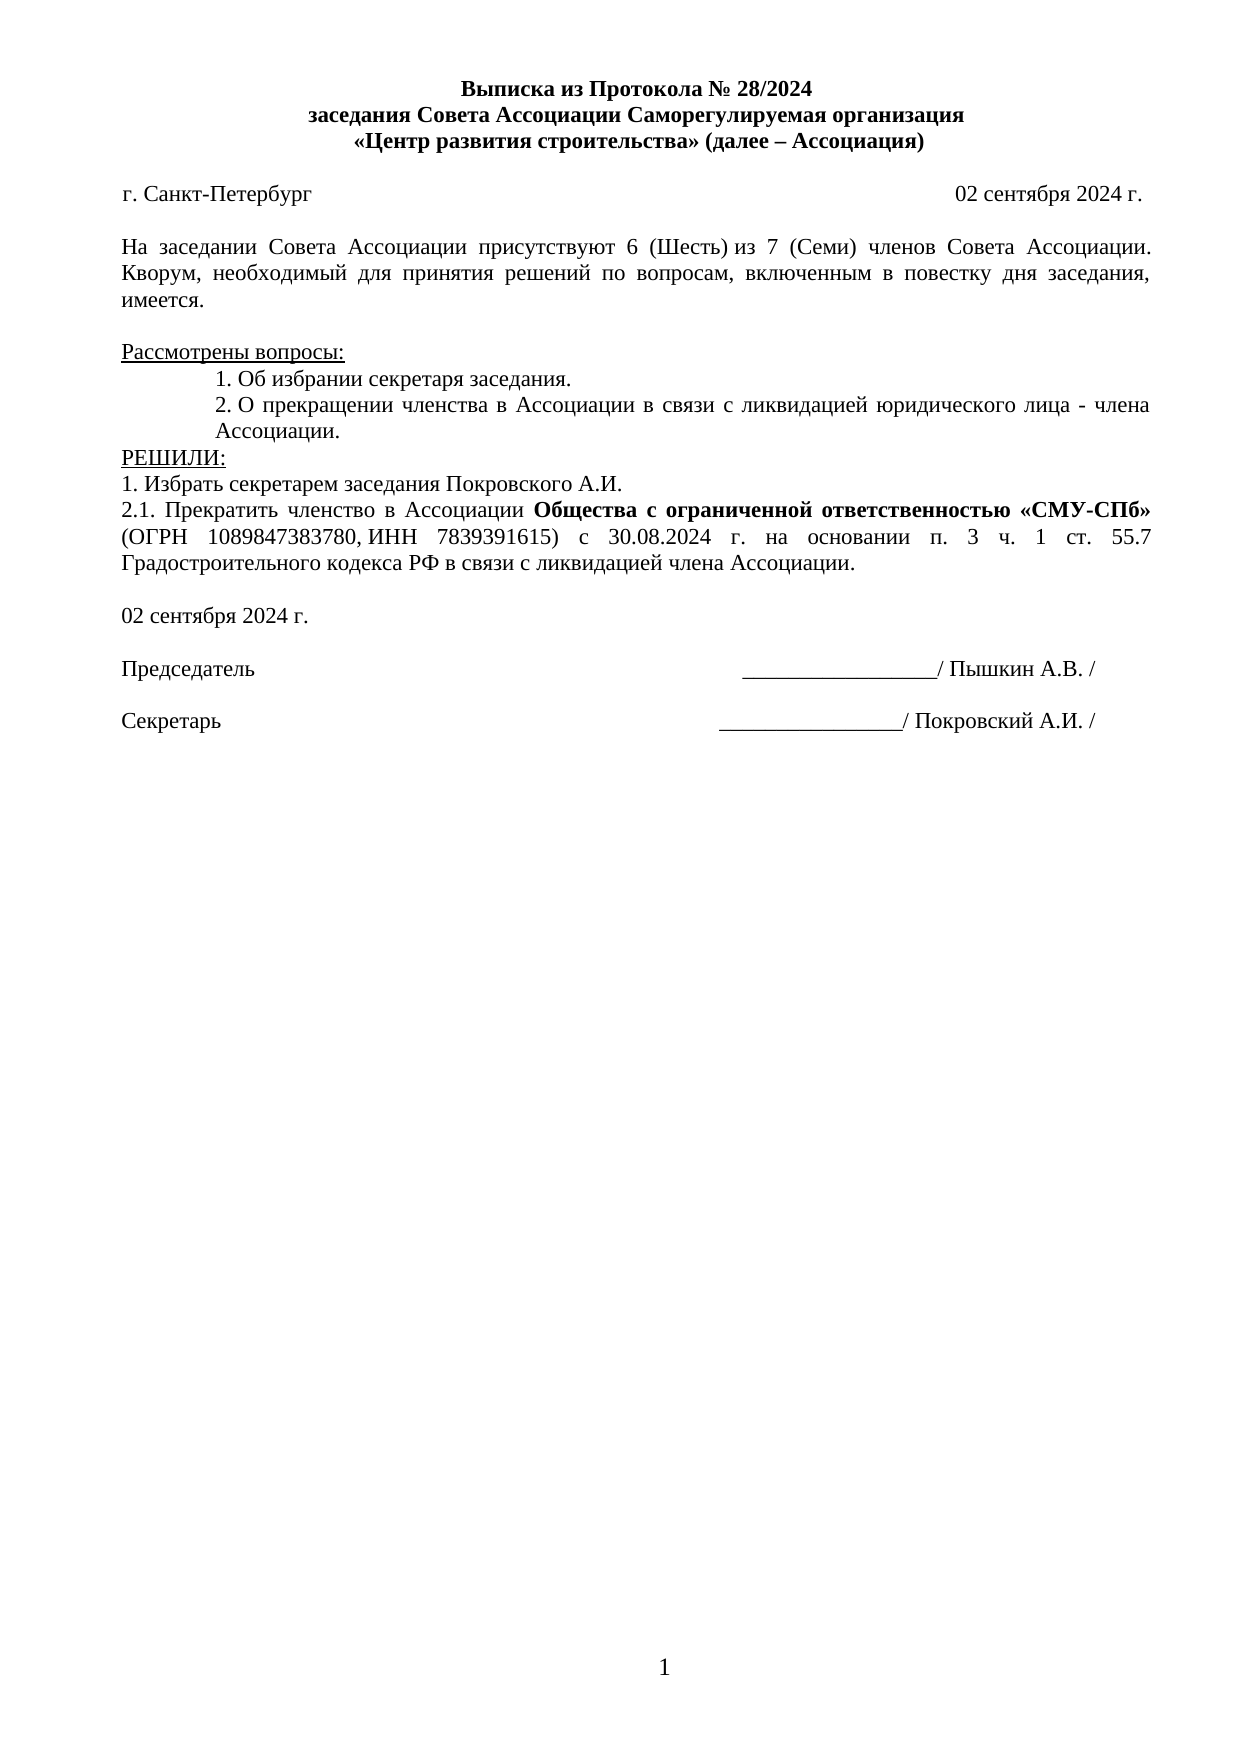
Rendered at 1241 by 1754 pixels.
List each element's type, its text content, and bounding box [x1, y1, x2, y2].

text 1. Об избрании секретаря заседания. [215, 365, 1152, 391]
text 02 сентября 2024 г. [121, 602, 1152, 628]
text 2. О прекращении членства в Ассоциации в связи с ликвидацией юридического лица - члена Ассоциации. [215, 391, 1152, 444]
text 1. Избрать секретарем заседания Покровского А.И. [121, 470, 1152, 497]
table_header _________________/ Пышкин А.В. / ________________/ Покровский А.И. / [309, 655, 1107, 734]
text Выписка из Протокола № 28/2024 [121, 75, 1152, 101]
text «Центр развития строительства» (далее – Ассоциация) [121, 128, 1152, 154]
text Рассмотрены вопросы: [121, 338, 1152, 365]
text На заседании Совета Ассоциации присутствуют 6 (Шесть) из 7 (Семи) членов Совета Ассоциации. Кворум, необходимый для принятия решений по вопросам, включенным в повестку дня заседания, имеется. [121, 233, 1152, 312]
table_header 02 сентября 2024 г. [633, 180, 1154, 207]
text 2.1. Прекратить членство в Ассоциации Общества с ограниченной ответственностью «СМУ-СПб» (ОГРН 1089847383780, ИНН 7839391615) с 30.08.2024 г. на основании п. 3 ч. 1 ст. 55.7 Градостроительного кодекса РФ в связи с ликвидацией члена Ассоциации. [121, 497, 1152, 576]
text заседания Совета Ассоциации Саморегулируемая организация [121, 101, 1152, 128]
text РЕШИЛИ: [121, 444, 1152, 470]
table_header Председатель Секретарь [110, 655, 308, 734]
table_header г. Санкт-Петербург [111, 180, 632, 207]
